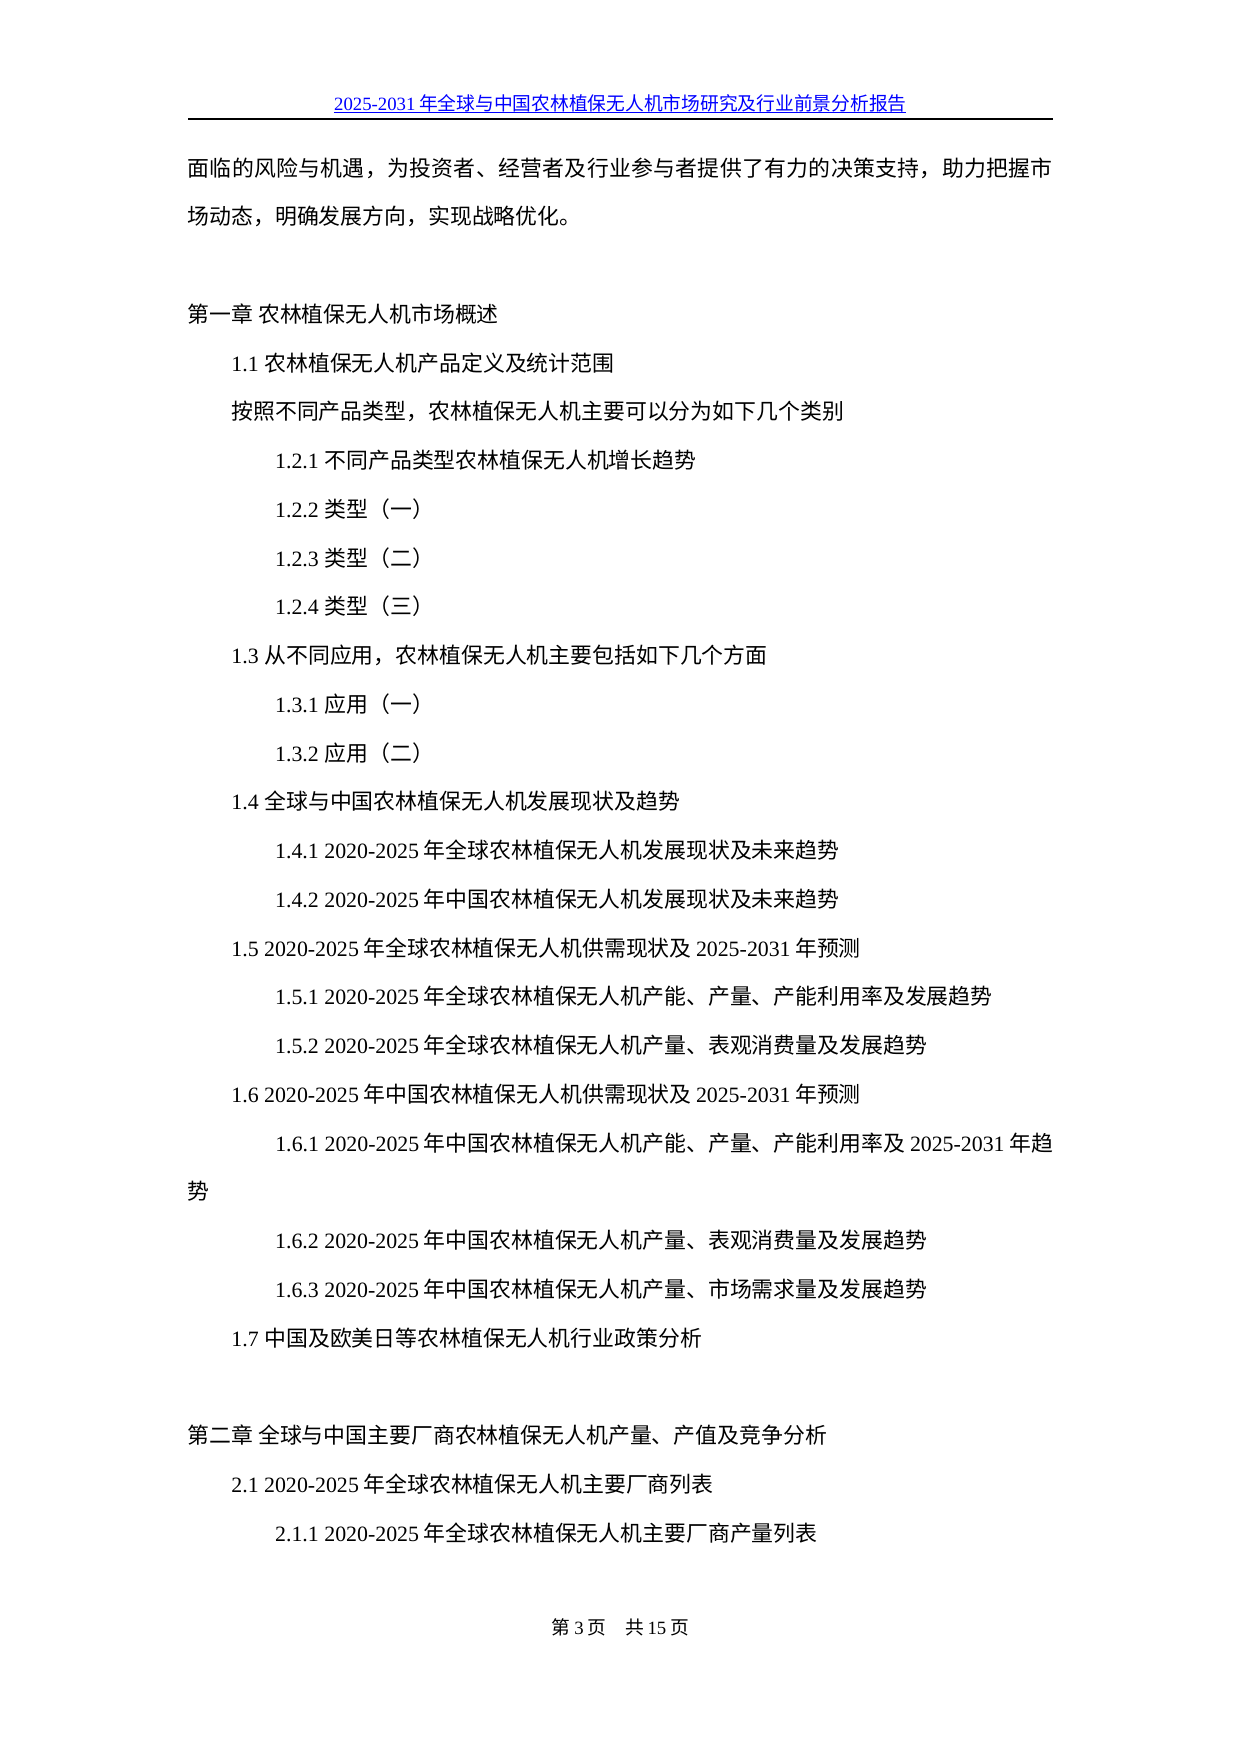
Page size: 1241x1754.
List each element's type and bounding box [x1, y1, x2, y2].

text [187, 150, 1053, 1548]
